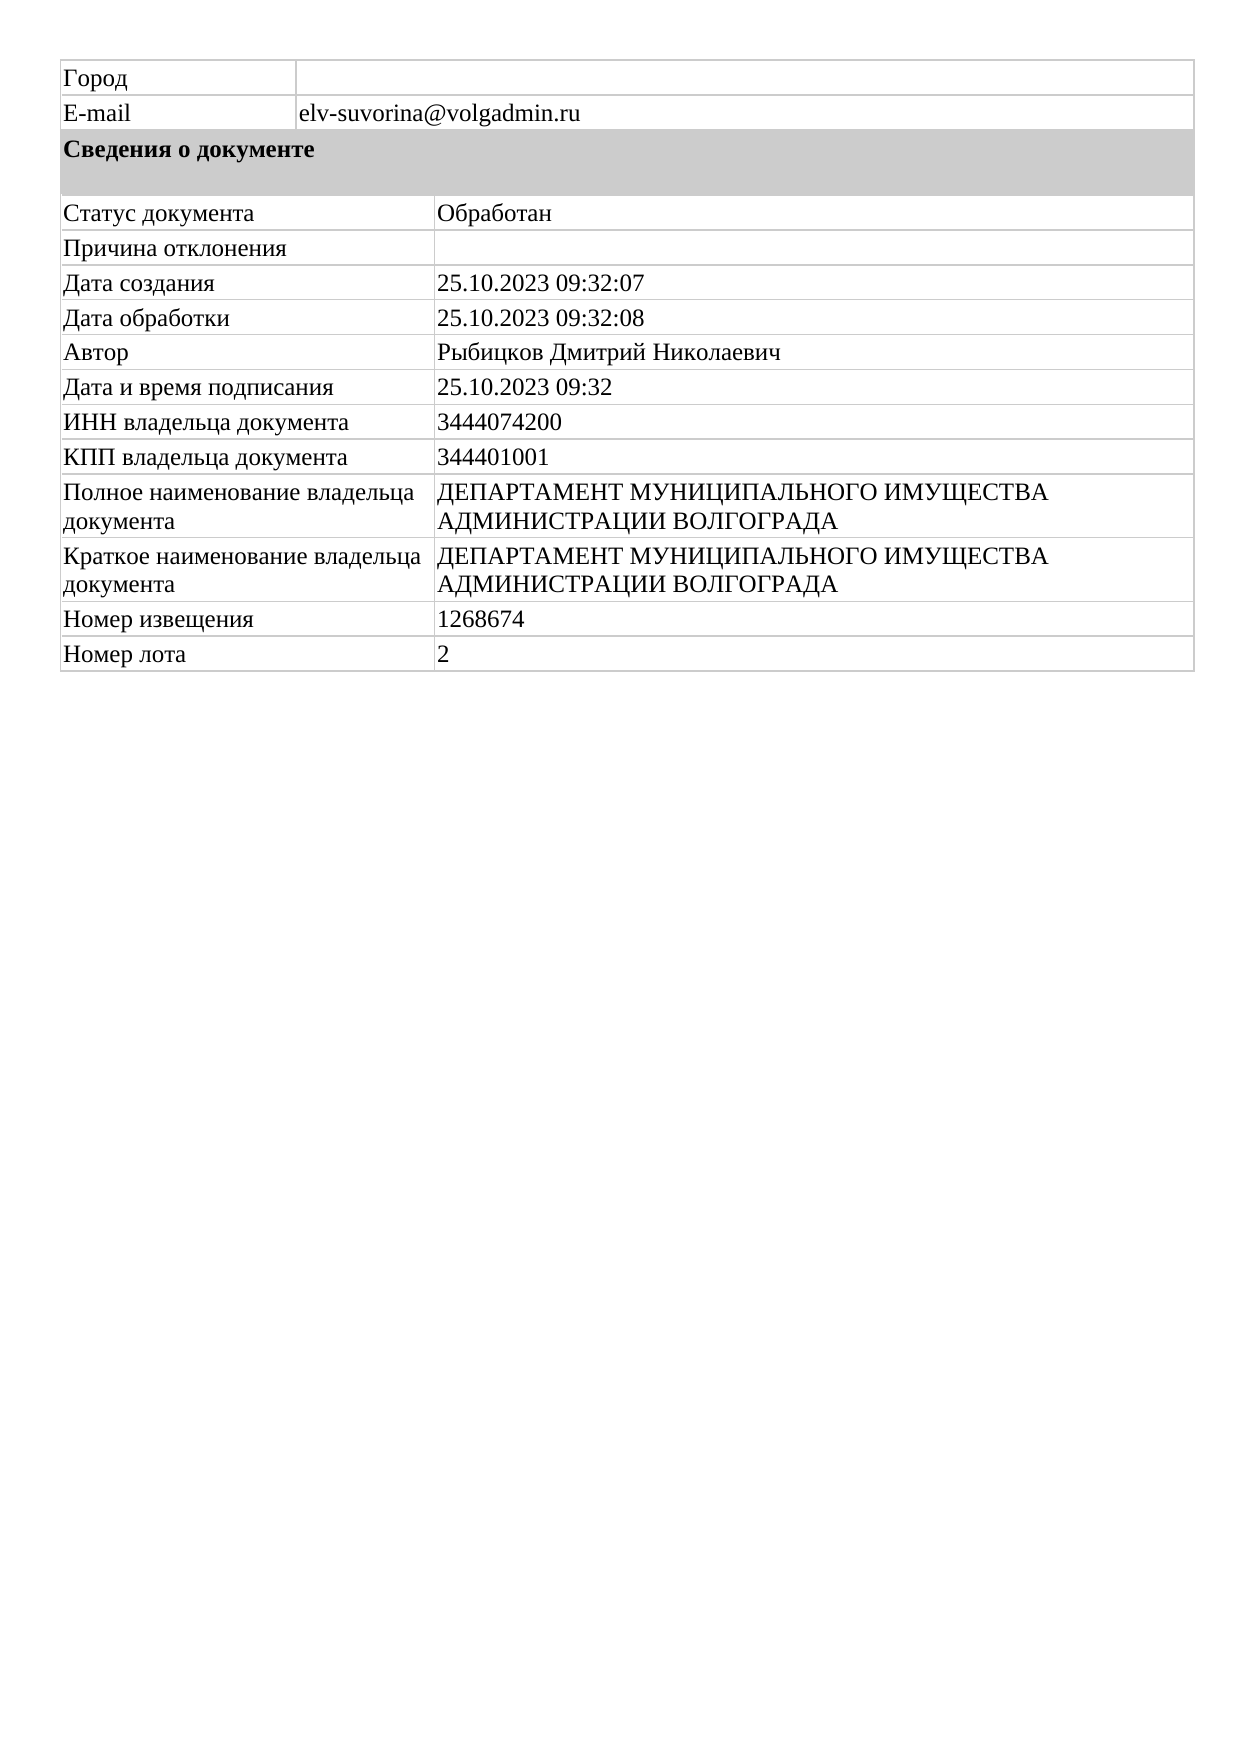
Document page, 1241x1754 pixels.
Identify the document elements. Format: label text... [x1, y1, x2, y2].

table_cell Причина отклонения [61, 230, 434, 264]
table_cell 25.10.2023 09:32:08 [435, 300, 1193, 334]
table_cell ДЕПАРТАМЕНТ МУНИЦИПАЛЬНОГО ИМУЩЕСТВА АДМИНИСТРАЦИИ ВОЛГОГРАДА [435, 538, 1193, 601]
table_cell Полное наименование владельца документа [61, 474, 434, 537]
table_header Сведения о документе [61, 132, 1193, 194]
table_cell Номер лота [61, 636, 434, 670]
table_cell E-mail [61, 95, 295, 129]
table_cell 1268674 [435, 602, 1193, 635]
table_cell Статус документа [61, 195, 434, 229]
table_cell КПП владельца документа [61, 439, 434, 473]
table_cell Дата обработки [61, 300, 434, 334]
table_cell 25.10.2023 09:32:07 [435, 266, 1193, 299]
table_cell 3444074200 [435, 405, 1193, 438]
table_cell Номер извещения [61, 602, 434, 635]
table_cell Рыбицков Дмитрий Николаевич [435, 335, 1193, 368]
table_cell Обработан [435, 196, 1193, 229]
table_cell 2 [435, 637, 1193, 670]
table_cell Дата и время подписания [61, 370, 434, 403]
table_cell elv-suvorina@volgadmin.ru [297, 96, 1193, 129]
table_cell ДЕПАРТАМЕНТ МУНИЦИПАЛЬНОГО ИМУЩЕСТВА АДМИНИСТРАЦИИ ВОЛГОГРАДА [435, 475, 1193, 537]
table_cell Краткое наименование владельца документа [61, 538, 434, 601]
table_cell Город [61, 61, 295, 94]
table_cell ИНН владельца документа [61, 405, 434, 438]
table_cell 25.10.2023 09:32 [435, 370, 1193, 403]
table_cell [297, 61, 1193, 94]
table_cell Автор [61, 335, 434, 368]
table_cell Дата создания [61, 265, 434, 299]
table_cell [435, 231, 1193, 264]
table_cell 344401001 [435, 440, 1193, 473]
